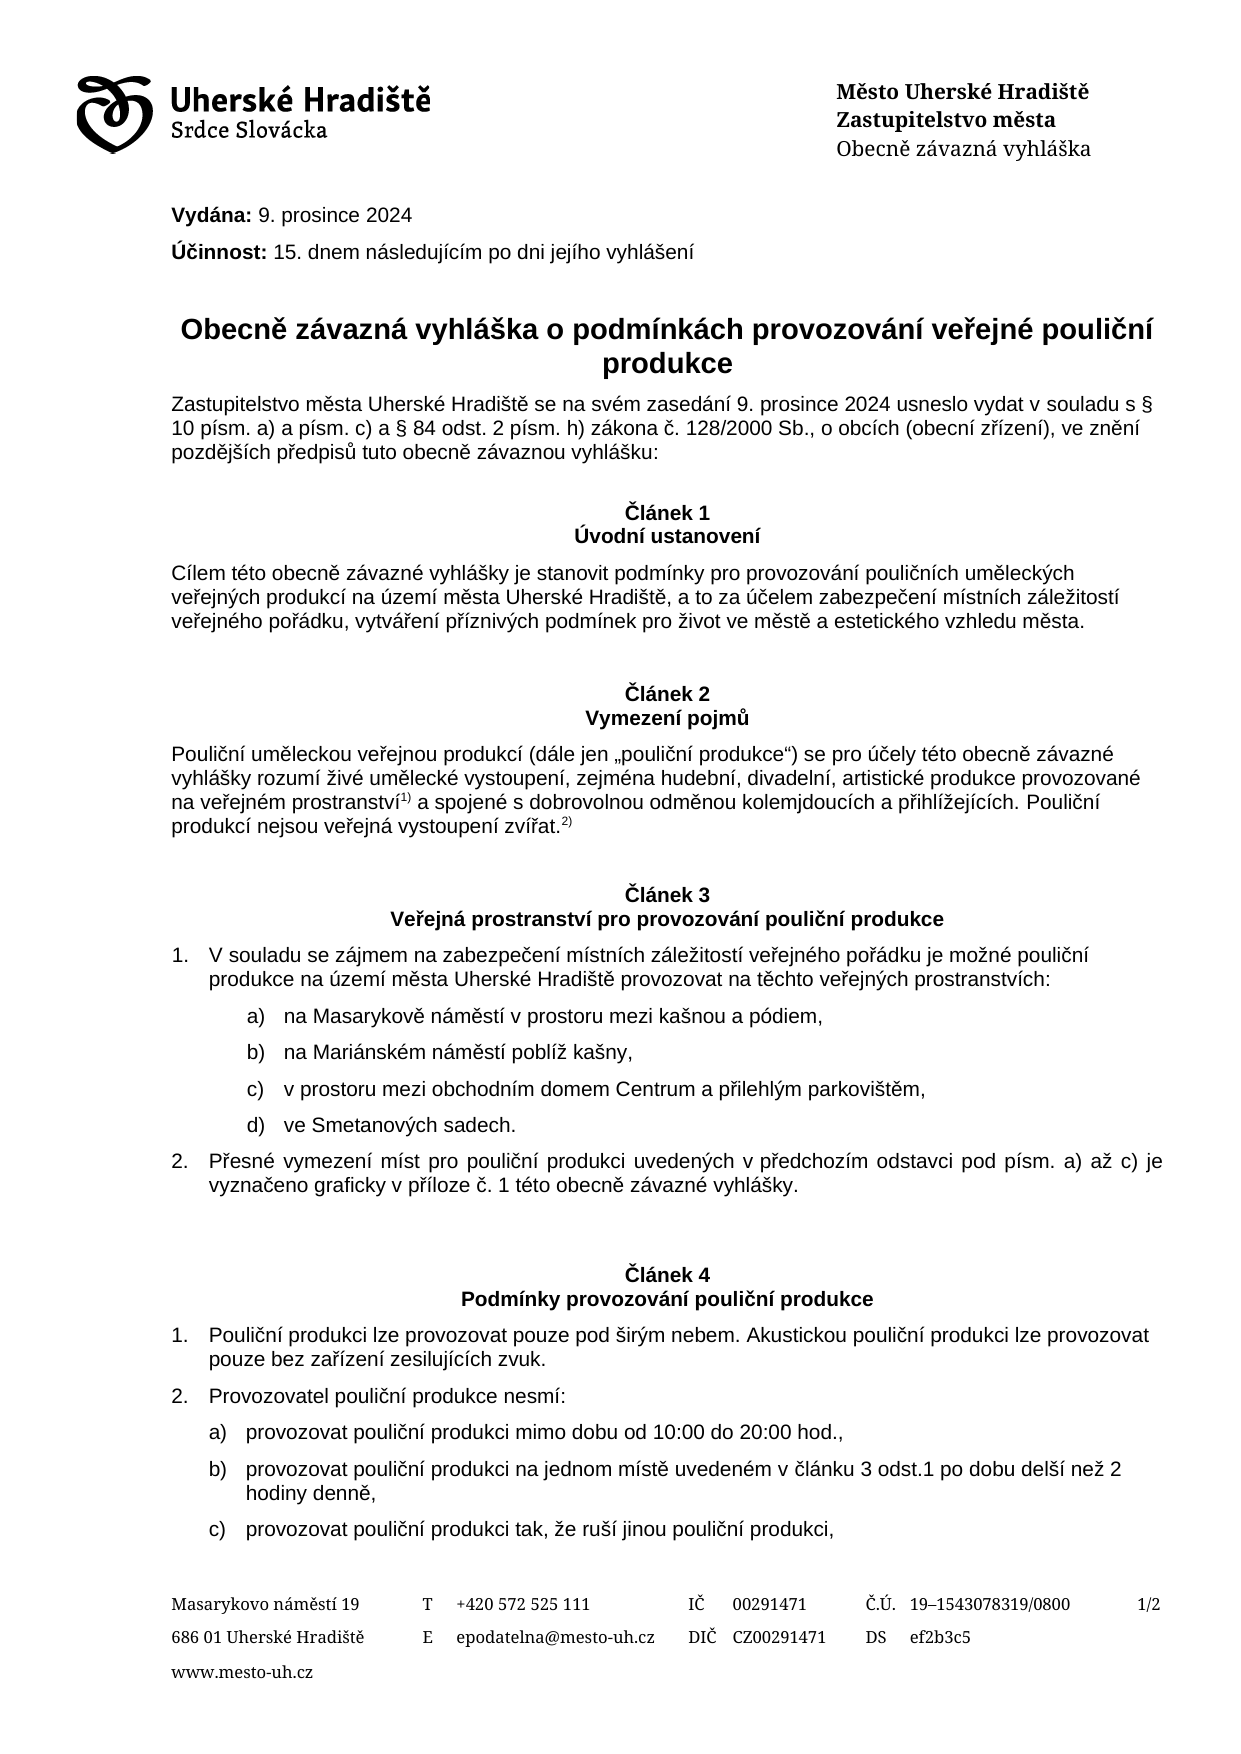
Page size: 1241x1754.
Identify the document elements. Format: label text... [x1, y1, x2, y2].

text Článek 4 [171, 1263, 1163, 1287]
list Přesné vymezení míst pro pouliční produkci uvedených v předchozím odstavci pod písm. a) až c) je vyznačeno graficky v příloze č. 1 této obecně závazné vyhlášky. [171, 1149, 1163, 1197]
text Článek 2 [171, 682, 1163, 706]
text Veřejná prostranství pro provozování pouliční produkce [171, 907, 1163, 931]
list V souladu se zájmem na zabezpečení místních záležitostí veřejného pořádku je možné pouliční produkce na území města Uherské Hradiště provozovat na těchto veřejných prostranstvích: [172, 943, 1163, 991]
text Cílem této obecně závazné vyhlášky je stanovit podmínky pro provozování pouličních uměleckých veřejných produkcí na území města Uherské Hradiště, a to za účelem zabezpečení místních záležitostí veřejného pořádku, vytváření příznivých podmínek pro život ve městě a estetického vzhledu města. [171, 561, 1163, 633]
text Článek 1 [171, 500, 1163, 524]
list provozovat pouliční produkci tak, že ruší jinou pouliční produkci, [208, 1517, 1163, 1541]
text Vydána: 9. prosince 2024 [171, 203, 1163, 227]
list Provozovatel pouliční produkce nesmí: [171, 1384, 1163, 1408]
list v prostoru mezi obchodním domem Centrum a přilehlým parkovištěm, [247, 1076, 1163, 1100]
text Obecně závazná vyhláška o podmínkách provozování veřejné pouliční produkce [171, 312, 1163, 379]
text Zastupitelstvo města Uherské Hradiště se na svém zasedání 9. prosince 2024 usneslo vydat v souladu s § 10 písm. a) a písm. c) a § 84 odst. 2 písm. h) zákona č. 128/2000 Sb., o obcích (obecní zřízení), ve znění pozdějších předpisů tuto obecně závaznou vyhlášku: [171, 392, 1163, 464]
text Úvodní ustanovení [171, 524, 1163, 548]
text Článek 3 [171, 883, 1163, 907]
text Pouliční uměleckou veřejnou produkcí (dále jen „pouliční produkce“) se pro účely této obecně závazné vyhlášky rozumí živé umělecké vystoupení, zejména hudební, divadelní, artistické produkce provozované na veřejném prostranství1) a spojené s dobrovolnou odměnou kolemjdoucích a přihlížejících. Pouliční produkcí nejsou veřejná vystoupení zvířat.2) [171, 742, 1163, 838]
text Účinnost: 15. dnem následujícím po dni jejího vyhlášení [171, 239, 1163, 263]
list provozovat pouliční produkci na jednom místě uvedeném v článku 3 odst.1 po dobu delší než 2 hodiny denně, [208, 1457, 1163, 1504]
text Vymezení pojmů [171, 706, 1163, 729]
list na Mariánském náměstí poblíž kašny, [247, 1040, 1163, 1064]
text Podmínky provozování pouliční produkce [171, 1287, 1163, 1311]
list na Masarykově náměstí v prostoru mezi kašnou a pódiem, [247, 1003, 1163, 1027]
list Pouliční produkci lze provozovat pouze pod širým nebem. Akustickou pouliční produkci lze provozovat pouze bez zařízení zesilujících zvuk. [171, 1323, 1163, 1371]
list provozovat pouliční produkci mimo dobu od 10:00 do 20:00 hod., [208, 1420, 1163, 1444]
list ve Smetanových sadech. [247, 1113, 1163, 1137]
picture [76, 76, 430, 154]
